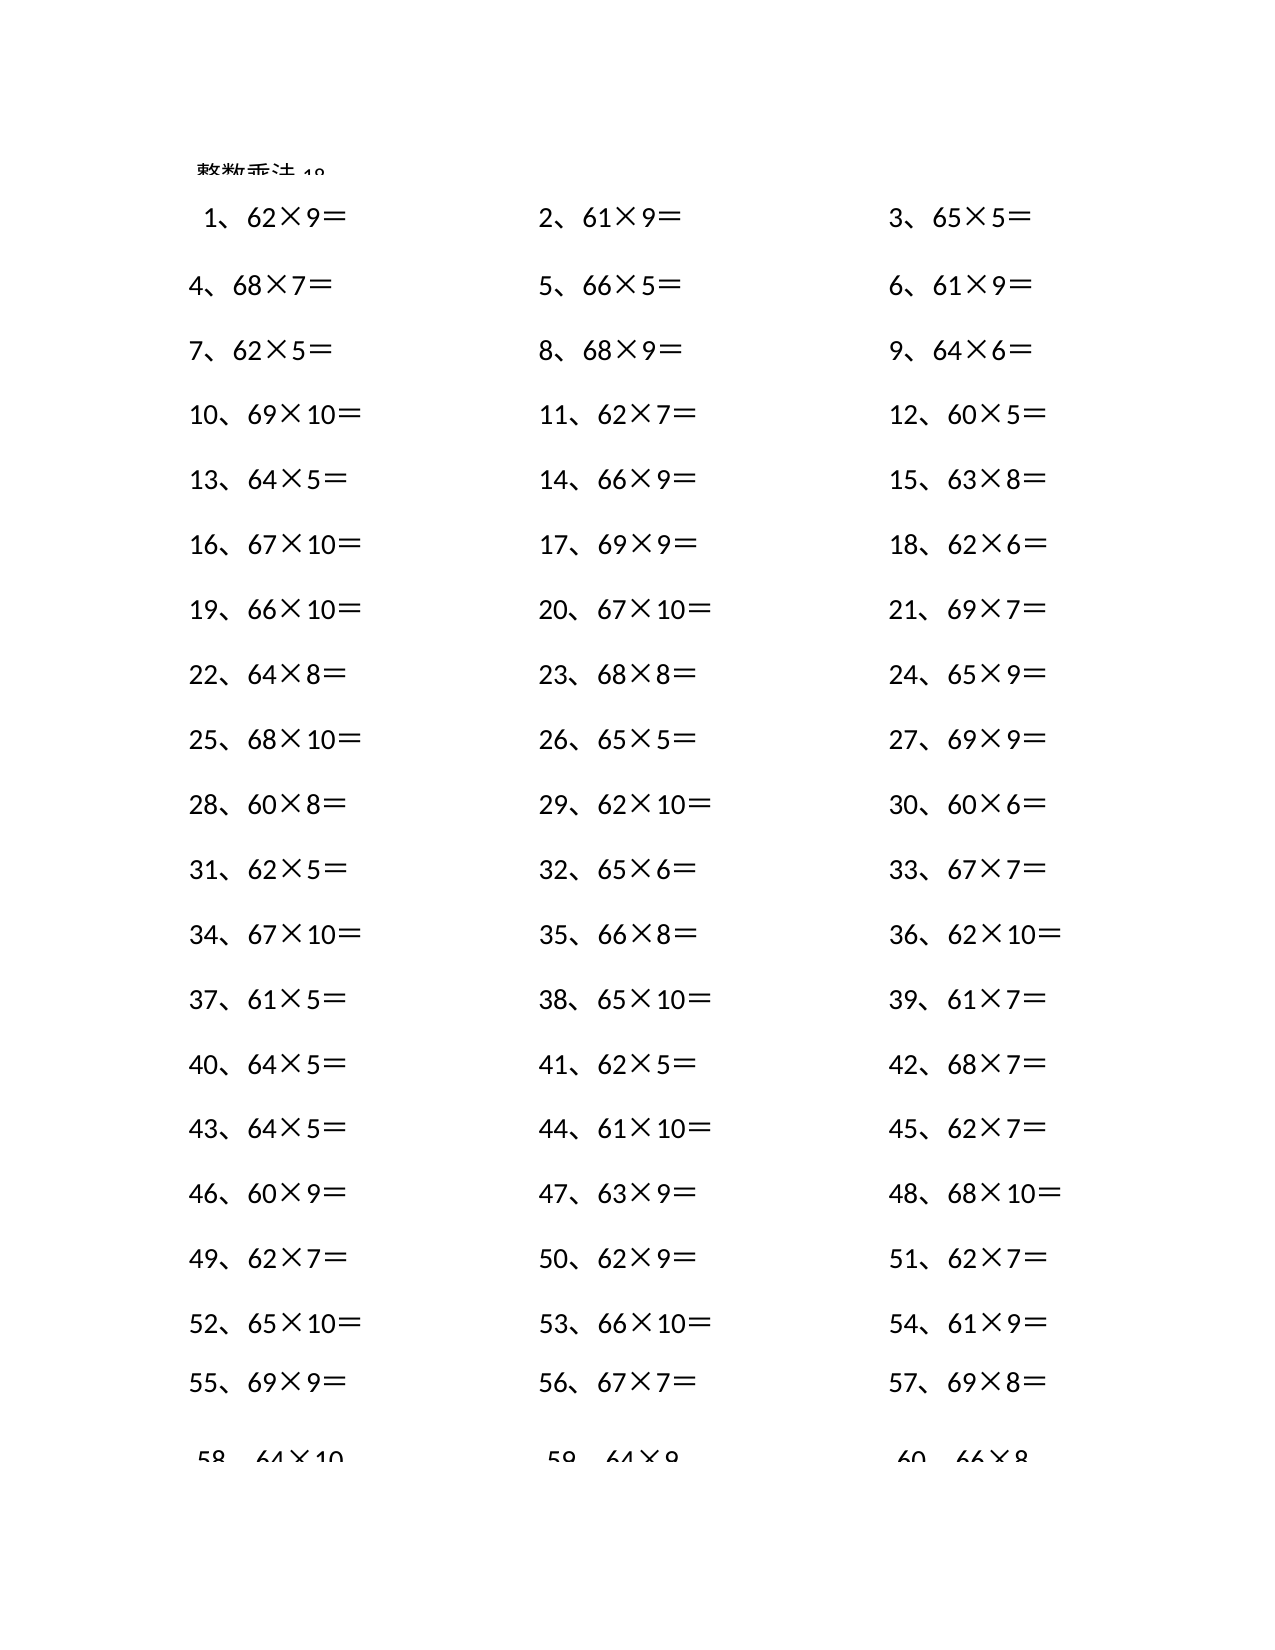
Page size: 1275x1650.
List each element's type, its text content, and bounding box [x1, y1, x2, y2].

table_cell 12、60×5＝ [801, 379, 1070, 444]
table_cell 24、65×9＝ [801, 639, 1070, 703]
table_cell 22、64×8＝ [183, 639, 451, 703]
table_cell 30、60×6＝ [801, 768, 1070, 833]
table_cell 48、68×10＝ [801, 1158, 1070, 1223]
table_cell 51、62×7＝ [801, 1223, 1070, 1288]
table_cell 33、67×7＝ [801, 833, 1070, 898]
table_cell 25、68×10＝ [183, 703, 451, 768]
table_cell 20、67×10＝ [451, 574, 801, 638]
table_cell 38、65×10＝ [451, 963, 801, 1028]
table_cell 5、66×5＝ [451, 249, 801, 314]
table_cell 42、68×7＝ [801, 1028, 1070, 1093]
table_cell 53、66×10＝ [451, 1288, 801, 1353]
table_cell 6、61×9＝ [801, 249, 1070, 314]
table_cell 43、64×5＝ [183, 1093, 451, 1158]
table_cell 11、62×7＝ [451, 379, 801, 444]
table_cell 7、62×5＝ [183, 314, 451, 379]
table_header 2、61×9＝ [451, 200, 801, 249]
table_cell 46、60×9＝ [183, 1158, 451, 1223]
table_cell 52、65×10＝ [183, 1288, 451, 1353]
table_cell 31、62×5＝ [183, 833, 451, 898]
table_cell 34、67×10＝ [183, 898, 451, 963]
table_cell 13、64×5＝ [183, 444, 451, 508]
table_cell 23、68×8＝ [451, 639, 801, 703]
table_cell 21、69×7＝ [801, 574, 1070, 638]
table_cell 19、66×10＝ [183, 574, 451, 638]
table_cell 39、61×7＝ [801, 963, 1070, 1028]
table_header 3、65×5＝ [801, 200, 1070, 249]
table_cell 45、62×7＝ [801, 1093, 1070, 1158]
table_cell 36、62×10＝ [801, 898, 1070, 963]
table_cell 28、60×8＝ [183, 768, 451, 833]
table_cell 49、62×7＝ [183, 1223, 451, 1288]
table_cell 10、69×10＝ [183, 379, 451, 444]
table_cell 54、61×9＝ [801, 1288, 1070, 1353]
table_cell 26、65×5＝ [451, 703, 801, 768]
table_header 1、62×9＝ [183, 200, 451, 249]
table_cell 18、62×6＝ [801, 509, 1070, 573]
table_cell 4、68×7＝ [183, 249, 451, 314]
table_cell 17、69×9＝ [451, 509, 801, 573]
table_cell 32、65×6＝ [451, 833, 801, 898]
table_cell 8、68×9＝ [451, 314, 801, 379]
table_cell 37、61×5＝ [183, 963, 451, 1028]
table_cell 50、62×9＝ [451, 1223, 801, 1288]
table_cell 55、69×9＝ [183, 1353, 451, 1401]
table_cell 9、64×6＝ [801, 314, 1070, 379]
table_cell 44、61×10＝ [451, 1093, 801, 1158]
table_cell 57、69×8＝ [801, 1353, 1070, 1401]
table_cell 40、64×5＝ [183, 1028, 451, 1093]
table_cell 29、62×10＝ [451, 768, 801, 833]
table_cell 27、69×9＝ [801, 703, 1070, 768]
table_cell 47、63×9＝ [451, 1158, 801, 1223]
table_cell 41、62×5＝ [451, 1028, 801, 1093]
table_cell 15、63×8＝ [801, 444, 1070, 508]
table_cell 16、67×10＝ [183, 509, 451, 573]
table_cell 14、66×9＝ [451, 444, 801, 508]
table_cell 56、67×7＝ [451, 1353, 801, 1401]
table_cell 35、66×8＝ [451, 898, 801, 963]
